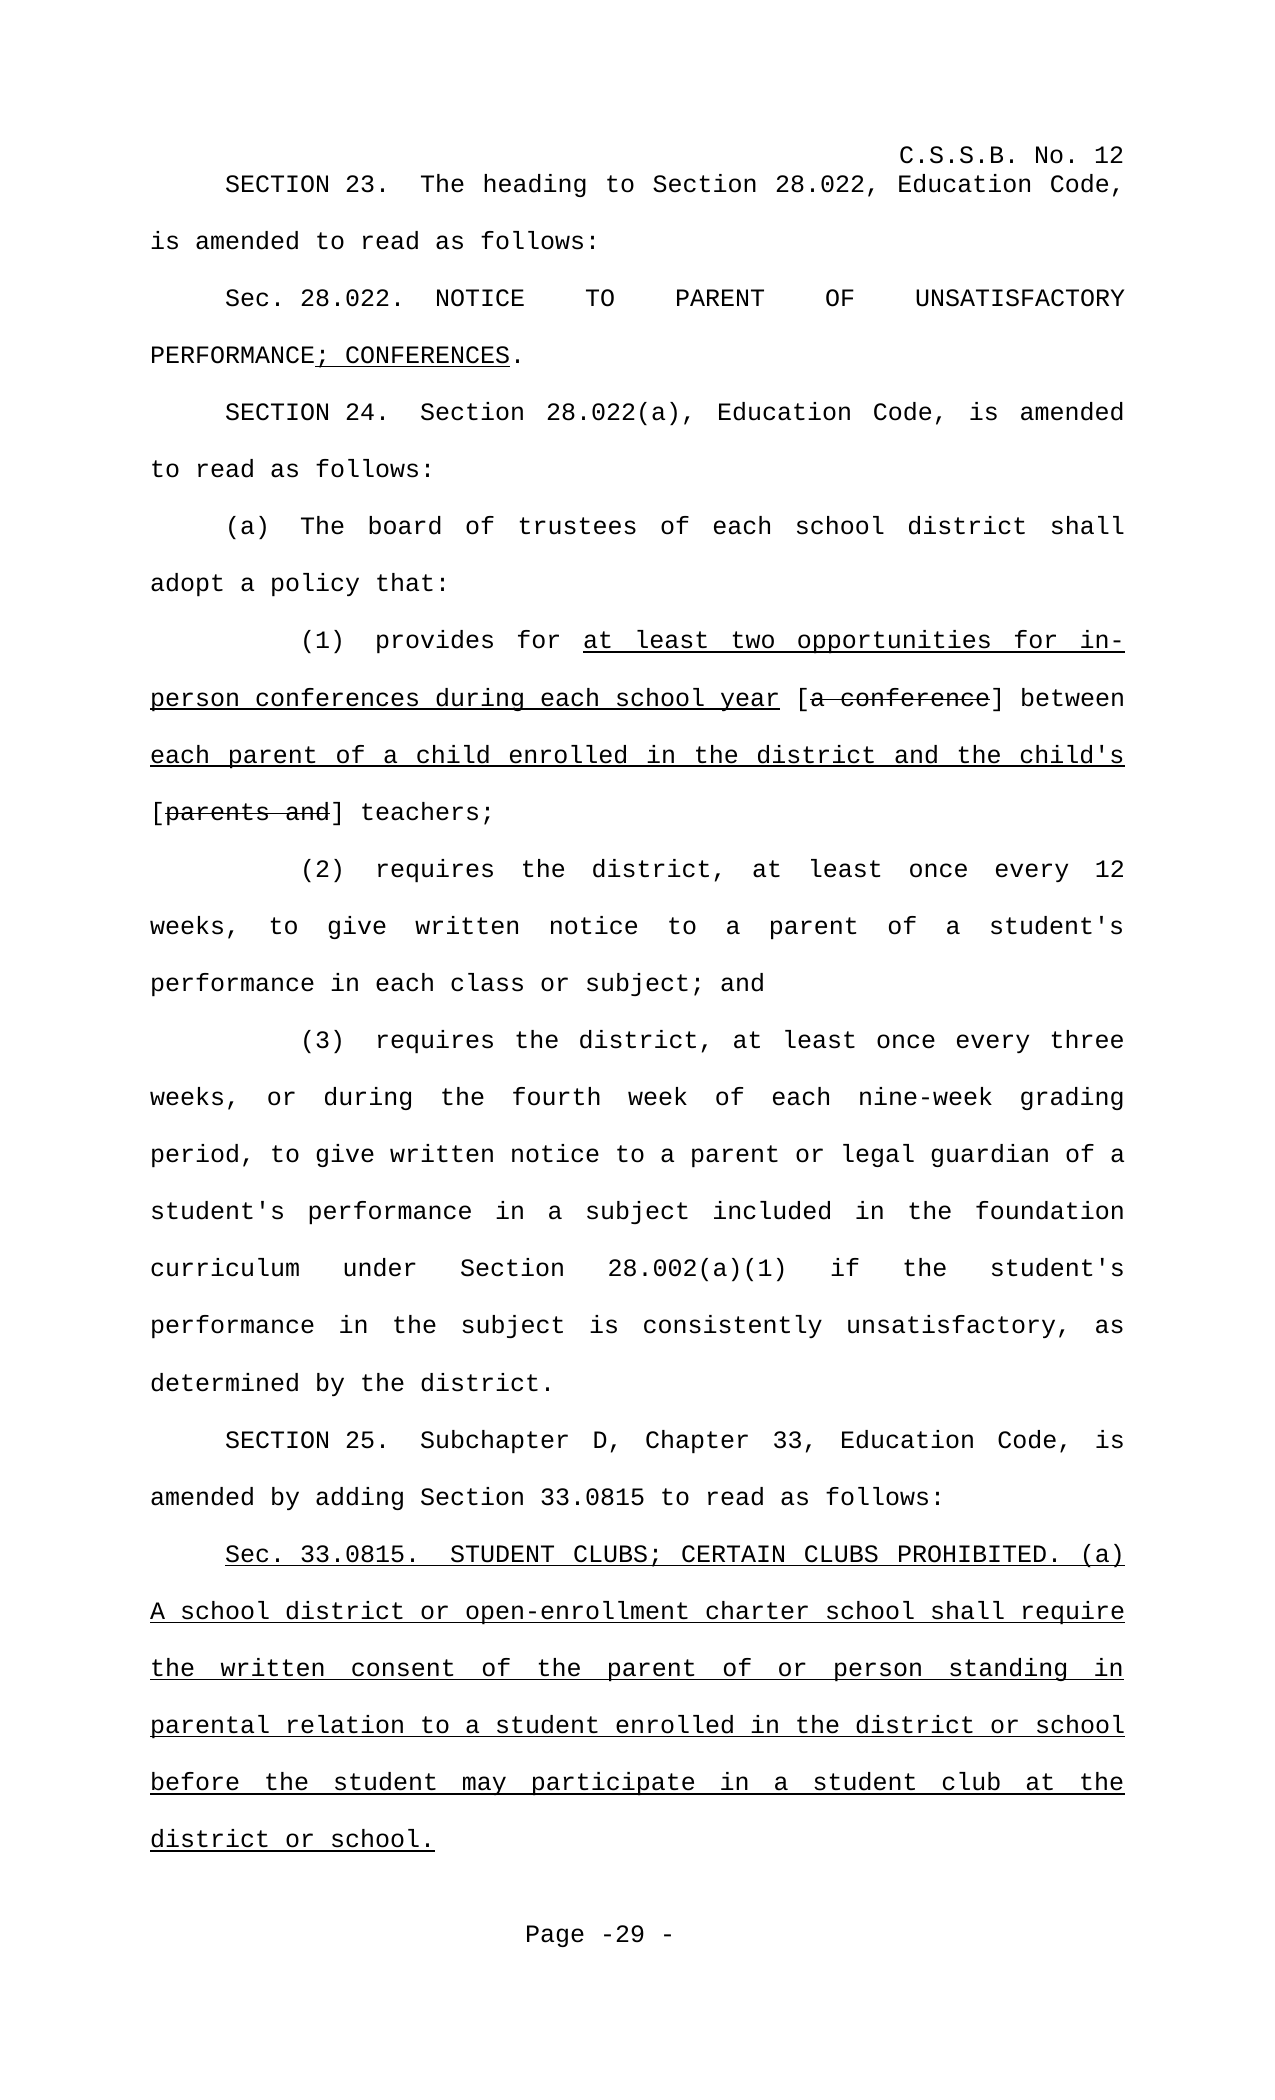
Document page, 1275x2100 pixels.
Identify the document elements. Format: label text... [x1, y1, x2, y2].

text Sec. 28.022. NOTICE TO PARENT OF UNSATISFACTORY PERFORMANCE; CONFERENCES. [150, 285, 1125, 371]
text Sec. 33.0815. STUDENT CLUBS; CERTAIN CLUBS PROHIBITED. (a) A school district or open-enrollment charter school shall require the written consent of the parent of or person standing in parental relation to a student enrolled in the district or school before the student may participate in a student club at the district or school. [150, 1737, 1125, 1793]
text (3) requires the district, at least once every three weeks, or during the fourth week of each nine-week grading period, to give written notice to a parent or legal guardian of a student's performance in a subject included in the foundation curriculum under Section 28.002(a)(1) if the student's performance in the subject is consistently unsatisfactory, as determined by the district. [150, 1027, 1125, 1398]
text SECTION 23. The heading to Section 28.022, Education Code, is amended to read as follows: [150, 171, 1125, 257]
text SECTION 24. Section 28.022(a), Education Code, is amended to read as follows: [150, 399, 1125, 485]
text (1) provides for at least two opportunities for in-person conferences during each school year [a conference] between each parent of a child enrolled in the district and the child's [parents and] teachers; [150, 767, 1125, 828]
text (a) The board of trustees of each school district shall adopt a policy that: [150, 514, 1125, 599]
text Sec. 33.0815. STUDENT CLUBS; CERTAIN CLUBS PROHIBITED. (a) A school district or open-enrollment charter school shall require the written consent of the parent of or person standing in parental relation to a student enrolled in the district or school before the student may participate in a student club at the district or school. [150, 1795, 1125, 1855]
text Sec. 33.0815. STUDENT CLUBS; CERTAIN CLUBS PROHIBITED. (a) A school district or open-enrollment charter school shall require the written consent of the parent of or person standing in parental relation to a student enrolled in the district or school before the student may participate in a student club at the district or school. [150, 1541, 1125, 1622]
text Sec. 33.0815. STUDENT CLUBS; CERTAIN CLUBS PROHIBITED. (a) A school district or open-enrollment charter school shall require the written consent of the parent of or person standing in parental relation to a student enrolled in the district or school before the student may participate in a student club at the district or school. [150, 1623, 1125, 1736]
text SECTION 25. Subchapter D, Chapter 33, Education Code, is amended by adding Section 33.0815 to read as follows: [150, 1427, 1125, 1513]
text (2) requires the district, at least once every 12 weeks, to give written notice to a parent of a student's performance in each class or subject; and [150, 856, 1125, 999]
text (1) provides for at least two opportunities for in-person conferences during each school year [a conference] between each parent of a child enrolled in the district and the child's [parents and] teachers; [150, 628, 1125, 765]
